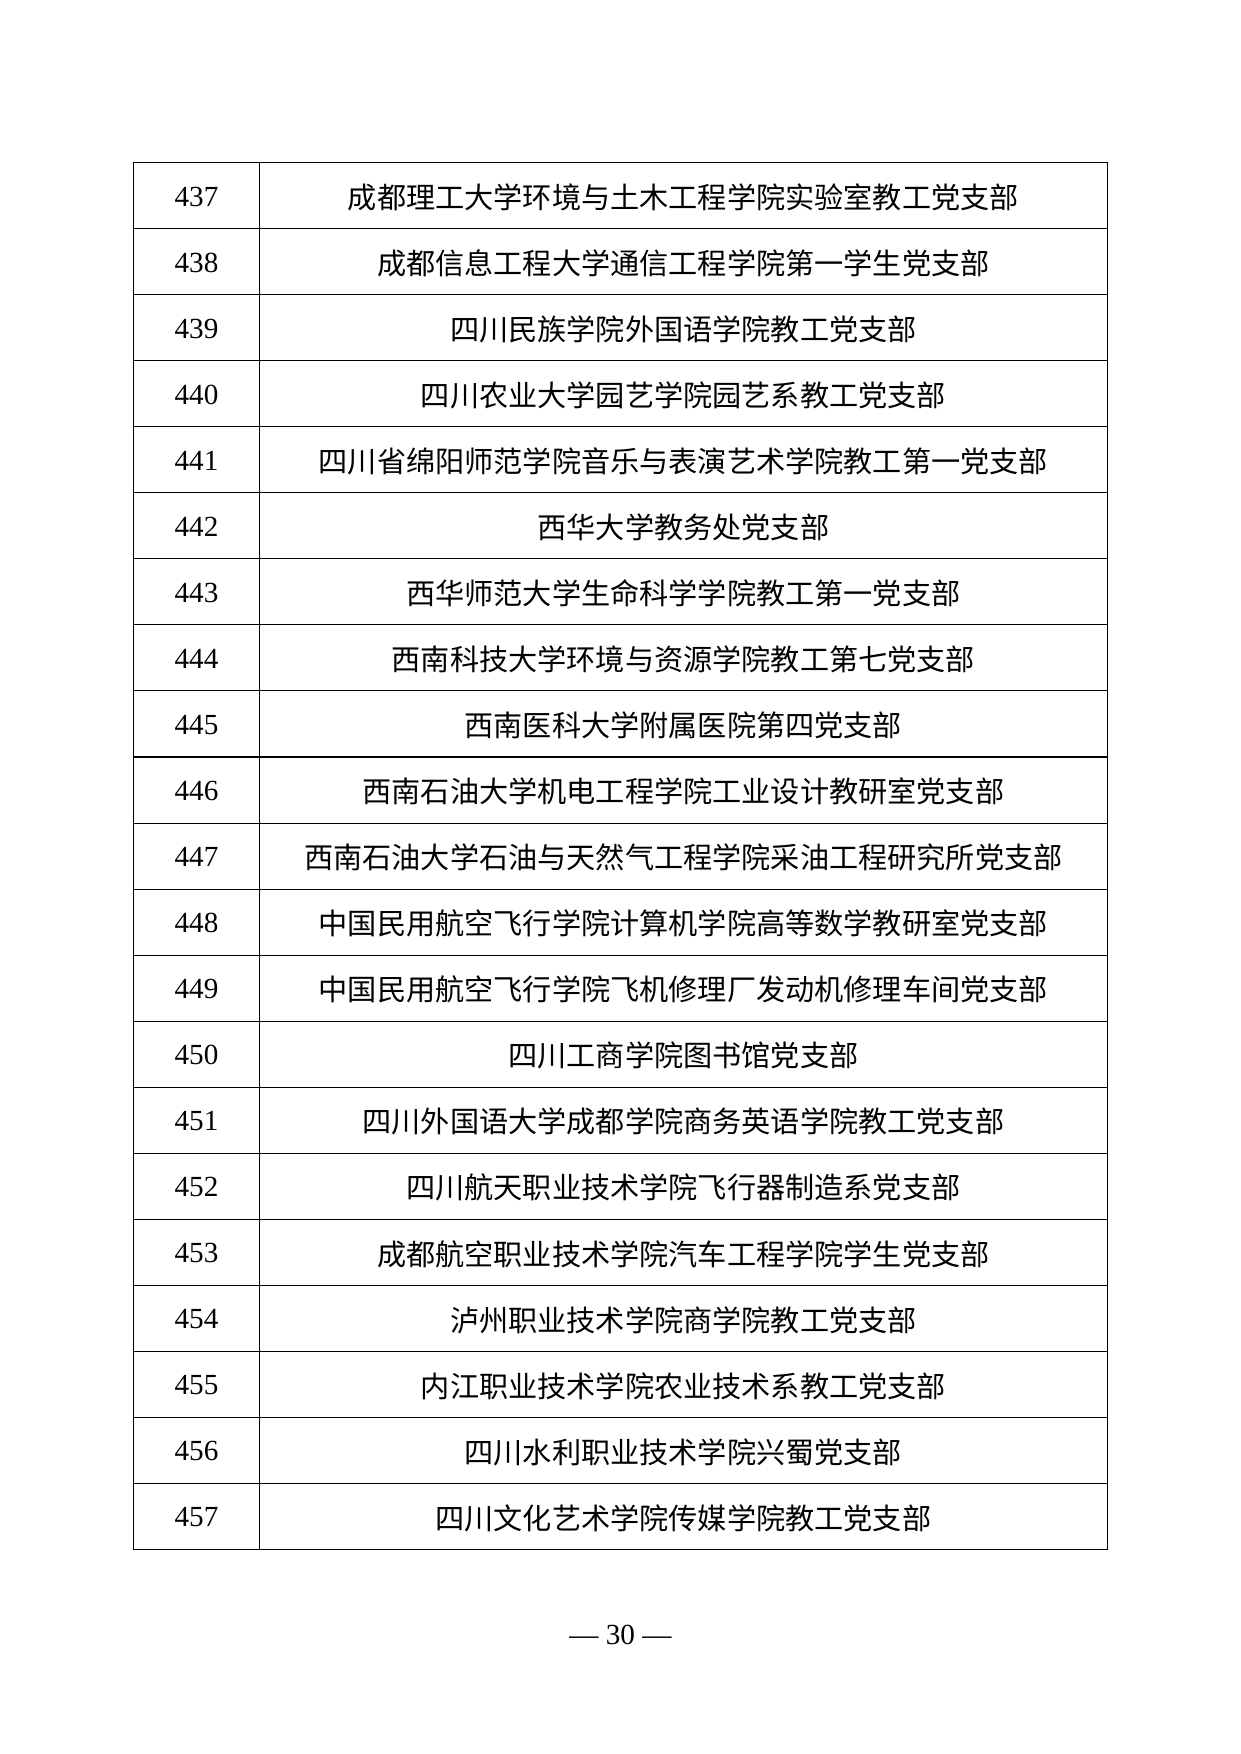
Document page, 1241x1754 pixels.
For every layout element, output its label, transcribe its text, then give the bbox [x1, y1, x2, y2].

table_cell 中国民用航空飞行学院计算机学院高等数学教研室党支部 [260, 890, 1107, 954]
table_cell 453 [134, 1220, 259, 1285]
table_cell 456 [134, 1418, 259, 1483]
table_cell 444 [134, 625, 259, 690]
table_cell 445 [134, 691, 259, 756]
table_cell 成都航空职业技术学院汽车工程学院学生党支部 [260, 1220, 1107, 1285]
table_cell 西南石油大学机电工程学院工业设计教研室党支部 [260, 758, 1107, 822]
table_cell 内江职业技术学院农业技术系教工党支部 [260, 1352, 1107, 1417]
table_cell 泸州职业技术学院商学院教工党支部 [260, 1286, 1107, 1351]
table_cell 454 [134, 1286, 259, 1351]
table_cell 四川航天职业技术学院飞行器制造系党支部 [260, 1154, 1107, 1219]
table_cell 447 [134, 824, 259, 888]
table_cell 457 [134, 1484, 259, 1549]
table_cell 442 [134, 493, 259, 558]
table_cell 441 [134, 427, 259, 492]
table_cell 西南石油大学石油与天然气工程学院采油工程研究所党支部 [260, 824, 1107, 888]
table_cell 449 [134, 956, 259, 1021]
table_cell 成都信息工程大学通信工程学院第一学生党支部 [260, 229, 1107, 294]
table_cell 西华师范大学生命科学学院教工第一党支部 [260, 559, 1107, 624]
table_cell 451 [134, 1088, 259, 1153]
table_cell 西南科技大学环境与资源学院教工第七党支部 [260, 625, 1107, 690]
table_cell 452 [134, 1154, 259, 1219]
table_cell 450 [134, 1022, 259, 1087]
table_cell 西南医科大学附属医院第四党支部 [260, 691, 1107, 756]
table_cell 443 [134, 559, 259, 624]
table_cell 中国民用航空飞行学院飞机修理厂发动机修理车间党支部 [260, 956, 1107, 1021]
table_cell 437 [134, 163, 259, 228]
table_cell 439 [134, 295, 259, 360]
table_cell 四川外国语大学成都学院商务英语学院教工党支部 [260, 1088, 1107, 1153]
table_cell 455 [134, 1352, 259, 1417]
table_cell 四川工商学院图书馆党支部 [260, 1022, 1107, 1087]
table_cell 西华大学教务处党支部 [260, 493, 1107, 558]
table_cell 四川文化艺术学院传媒学院教工党支部 [260, 1484, 1107, 1549]
table_cell 四川农业大学园艺学院园艺系教工党支部 [260, 361, 1107, 426]
table_cell 440 [134, 361, 259, 426]
table_cell 448 [134, 890, 259, 954]
table_cell 四川省绵阳师范学院音乐与表演艺术学院教工第一党支部 [260, 427, 1107, 492]
table_cell 438 [134, 229, 259, 294]
table_cell 446 [134, 758, 259, 822]
table_cell 成都理工大学环境与土木工程学院实验室教工党支部 [260, 163, 1107, 228]
table_cell 四川民族学院外国语学院教工党支部 [260, 295, 1107, 360]
table_cell 四川水利职业技术学院兴蜀党支部 [260, 1418, 1107, 1483]
